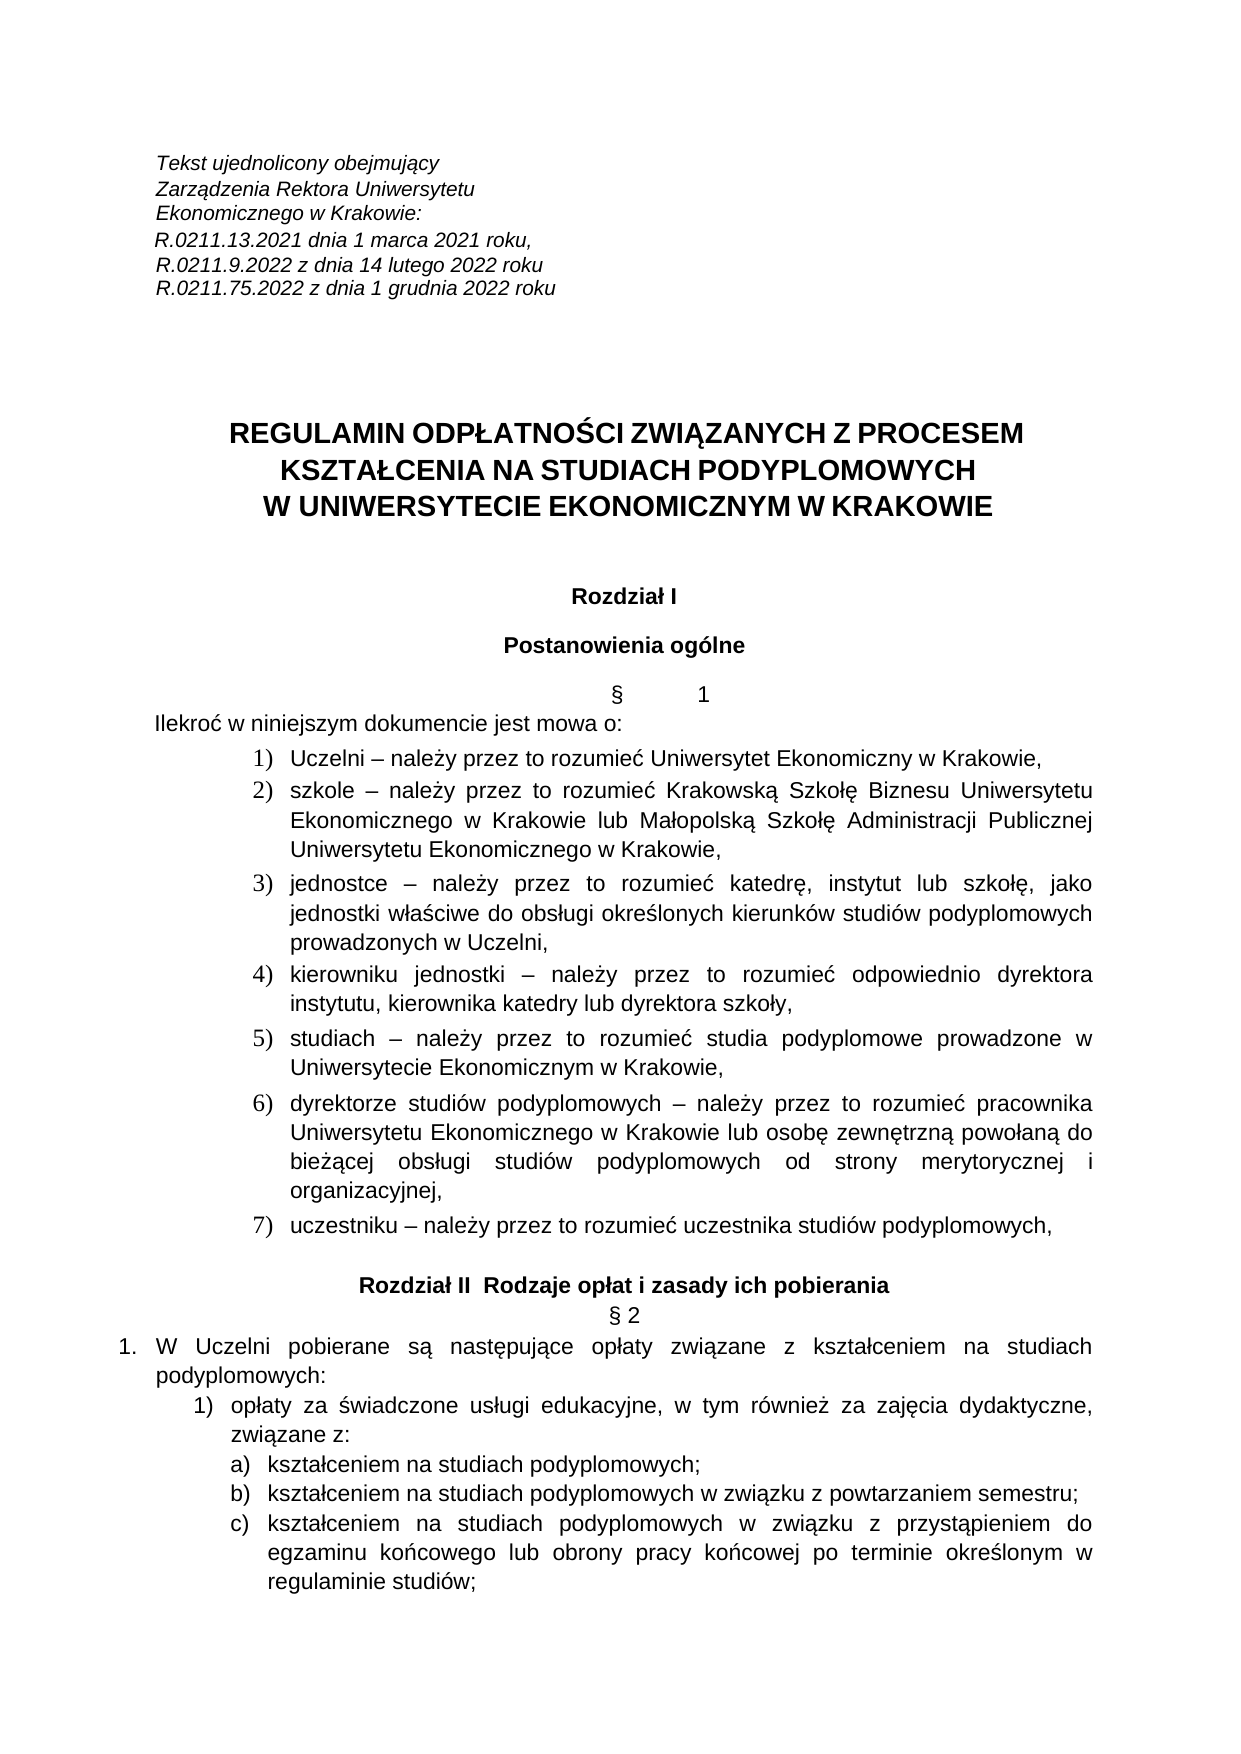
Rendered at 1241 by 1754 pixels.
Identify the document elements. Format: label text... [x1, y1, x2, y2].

text W UNIWERSYTECIE EKONOMICZNYM W KRAKOWIE [263, 489, 1093, 522]
text R.0211.9.2022 z dnia 14 lutego 2022 roku [156, 253, 991, 277]
subtitle Rozdział II Rodzaje opłat i zasady ich pobierania [155, 1272, 1092, 1299]
text § 2 [186, 1302, 1062, 1329]
list szkole – należy przez to rozumieć Krakowską Szkołę Biznesu Uniwersytetu Ekonomicznego w Krakowie lub Małopolską Szkołę Administracji Publicznej Uniwersytetu Ekonomicznego w Krakowie, [252, 776, 1093, 862]
list kształceniem na studiach podyplomowych w związku z przystąpieniem do egzaminu końcowego lub obrony pracy końcowej po terminie określonym w regulaminie studiów; [230, 1510, 1093, 1594]
text Tekst ujednolicony obejmujący [156, 151, 551, 175]
list studiach – należy przez to rozumieć studia podyplomowe prowadzone w Uniwersytecie Ekonomicznym w Krakowie, [252, 1023, 1093, 1081]
list uczestniku – należy przez to rozumieć uczestnika studiów podyplomowych, [252, 1210, 1093, 1239]
text REGULAMIN ODPŁATNOŚCI ZWIĄZANYCH Z PROCESEM [229, 417, 1093, 450]
list Uczelni – należy przez to rozumieć Uniwersytet Ekonomiczny w Krakowie, [252, 743, 1093, 772]
list opłaty za świadczone usługi edukacyjne, w tym również za zajęcia dydaktyczne, związane z: [193, 1392, 1093, 1447]
list kształceniem na studiach podyplomowych w związku z powtarzaniem semestru; [230, 1480, 1093, 1507]
text § 1 Ilekroć w niniejszym dokumencie jest mowa o: [154, 681, 710, 736]
list dyrektorze studiów podyplomowych – należy przez to rozumieć pracownika Uniwersytetu Ekonomicznego w Krakowie lub osobę zewnętrzną powołaną do bieżącej obsługi studiów podyplomowych od strony merytorycznej i organizacyjnej, [252, 1088, 1093, 1204]
list kierowniku jednostki – należy przez to rozumieć odpowiednio dyrektora instytutu, kierownika katedry lub dyrektora szkoły, [252, 959, 1093, 1016]
list jednostce – należy przez to rozumieć katedrę, instytut lub szkołę, jako jednostki właściwe do obsługi określonych kierunków studiów podyplomowych prowadzonych w Uczelni, [252, 868, 1093, 955]
text R.0211.75.2022 z dnia 1 grudnia 2022 roku [156, 277, 991, 300]
list W Uczelni pobierane są następujące opłaty związane z kształceniem na studiach podyplomowych: [118, 1333, 1093, 1388]
text Zarządzenia Rektora Uniwersytetu Ekonomicznego w Krakowie: [156, 177, 551, 225]
text KSZTAŁCENIA NA STUDIACH PODYPLOMOWYCH [280, 453, 1093, 486]
text Rozdział I [155, 583, 1093, 609]
text R.0211.13.2021 dnia 1 marca 2021 roku, [118, 227, 551, 251]
list kształceniem na studiach podyplomowych; [230, 1451, 1093, 1477]
subtitle Postanowienia ogólne [155, 632, 1093, 658]
